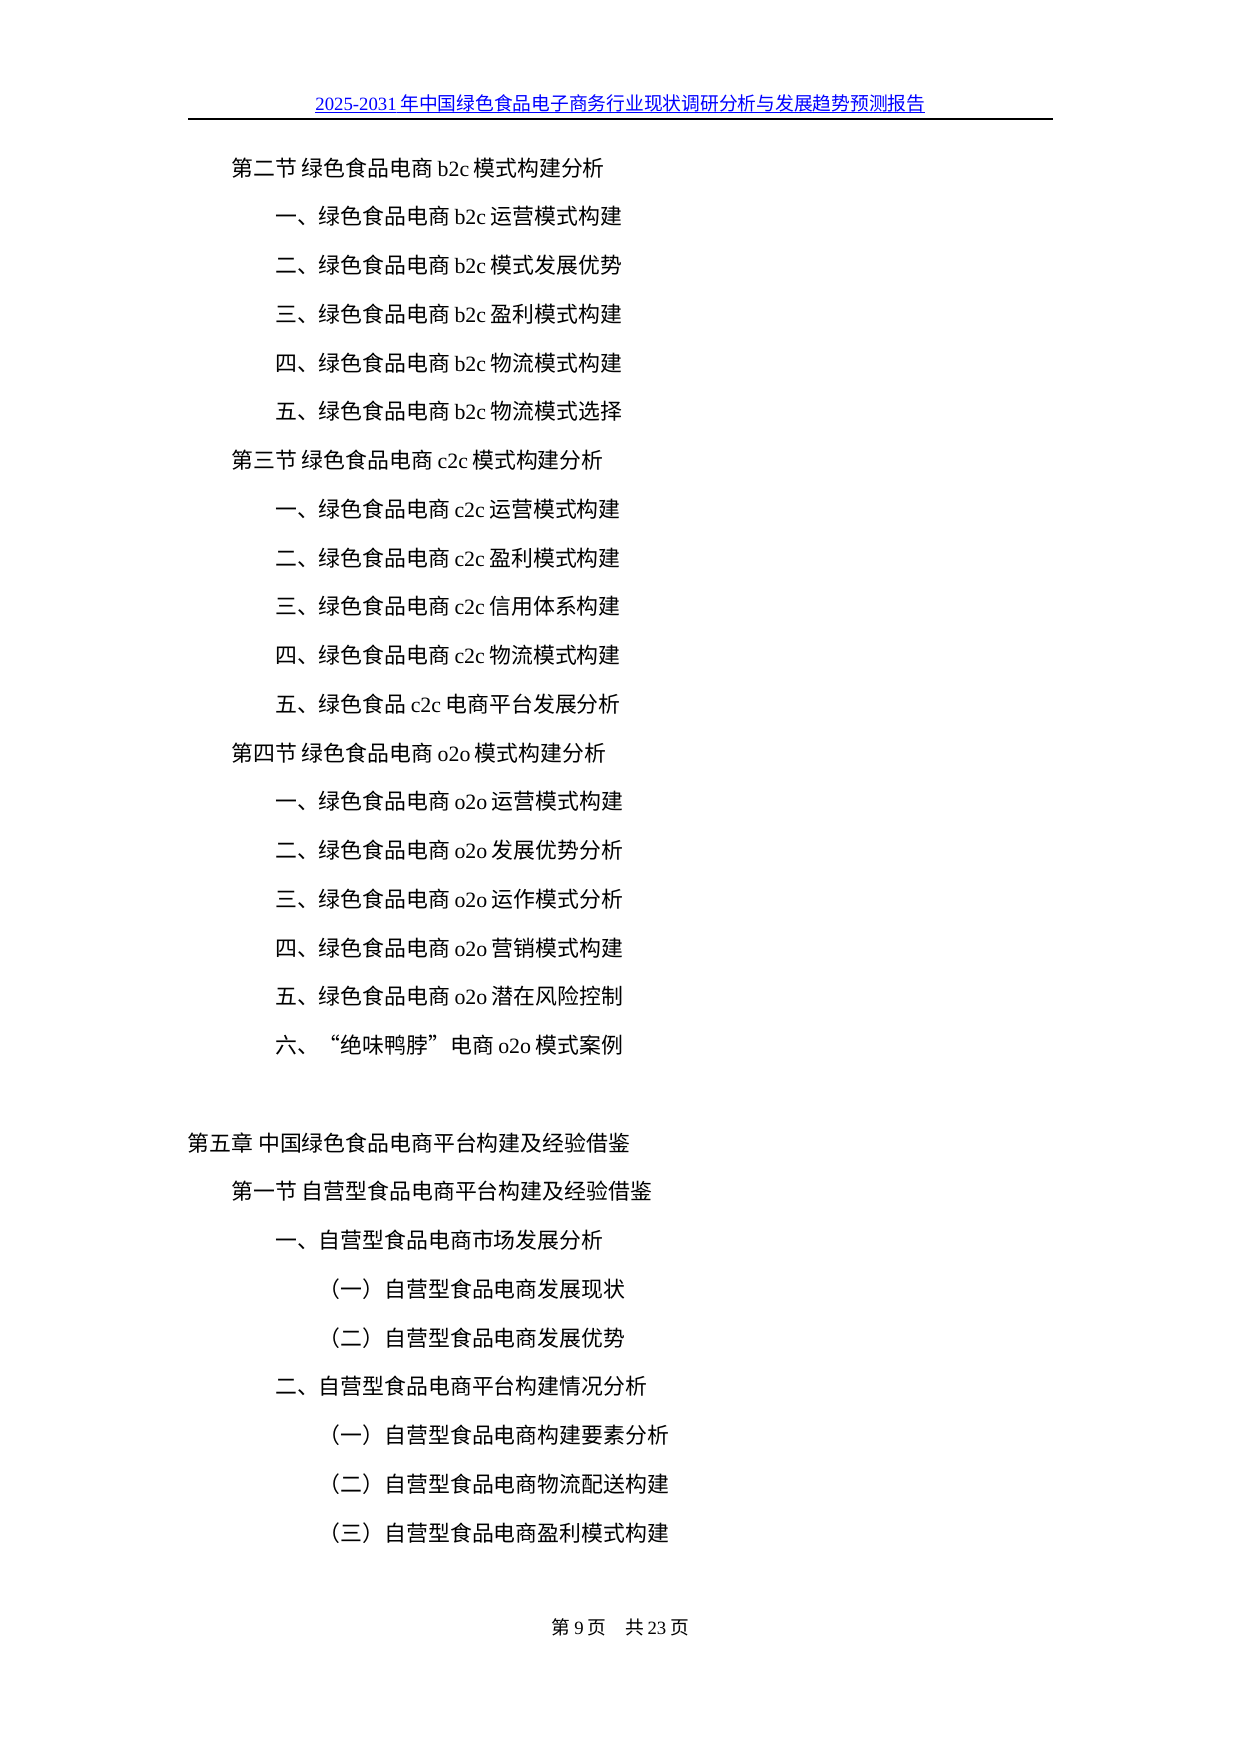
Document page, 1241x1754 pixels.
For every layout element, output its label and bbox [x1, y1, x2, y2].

text [187, 150, 1053, 1548]
